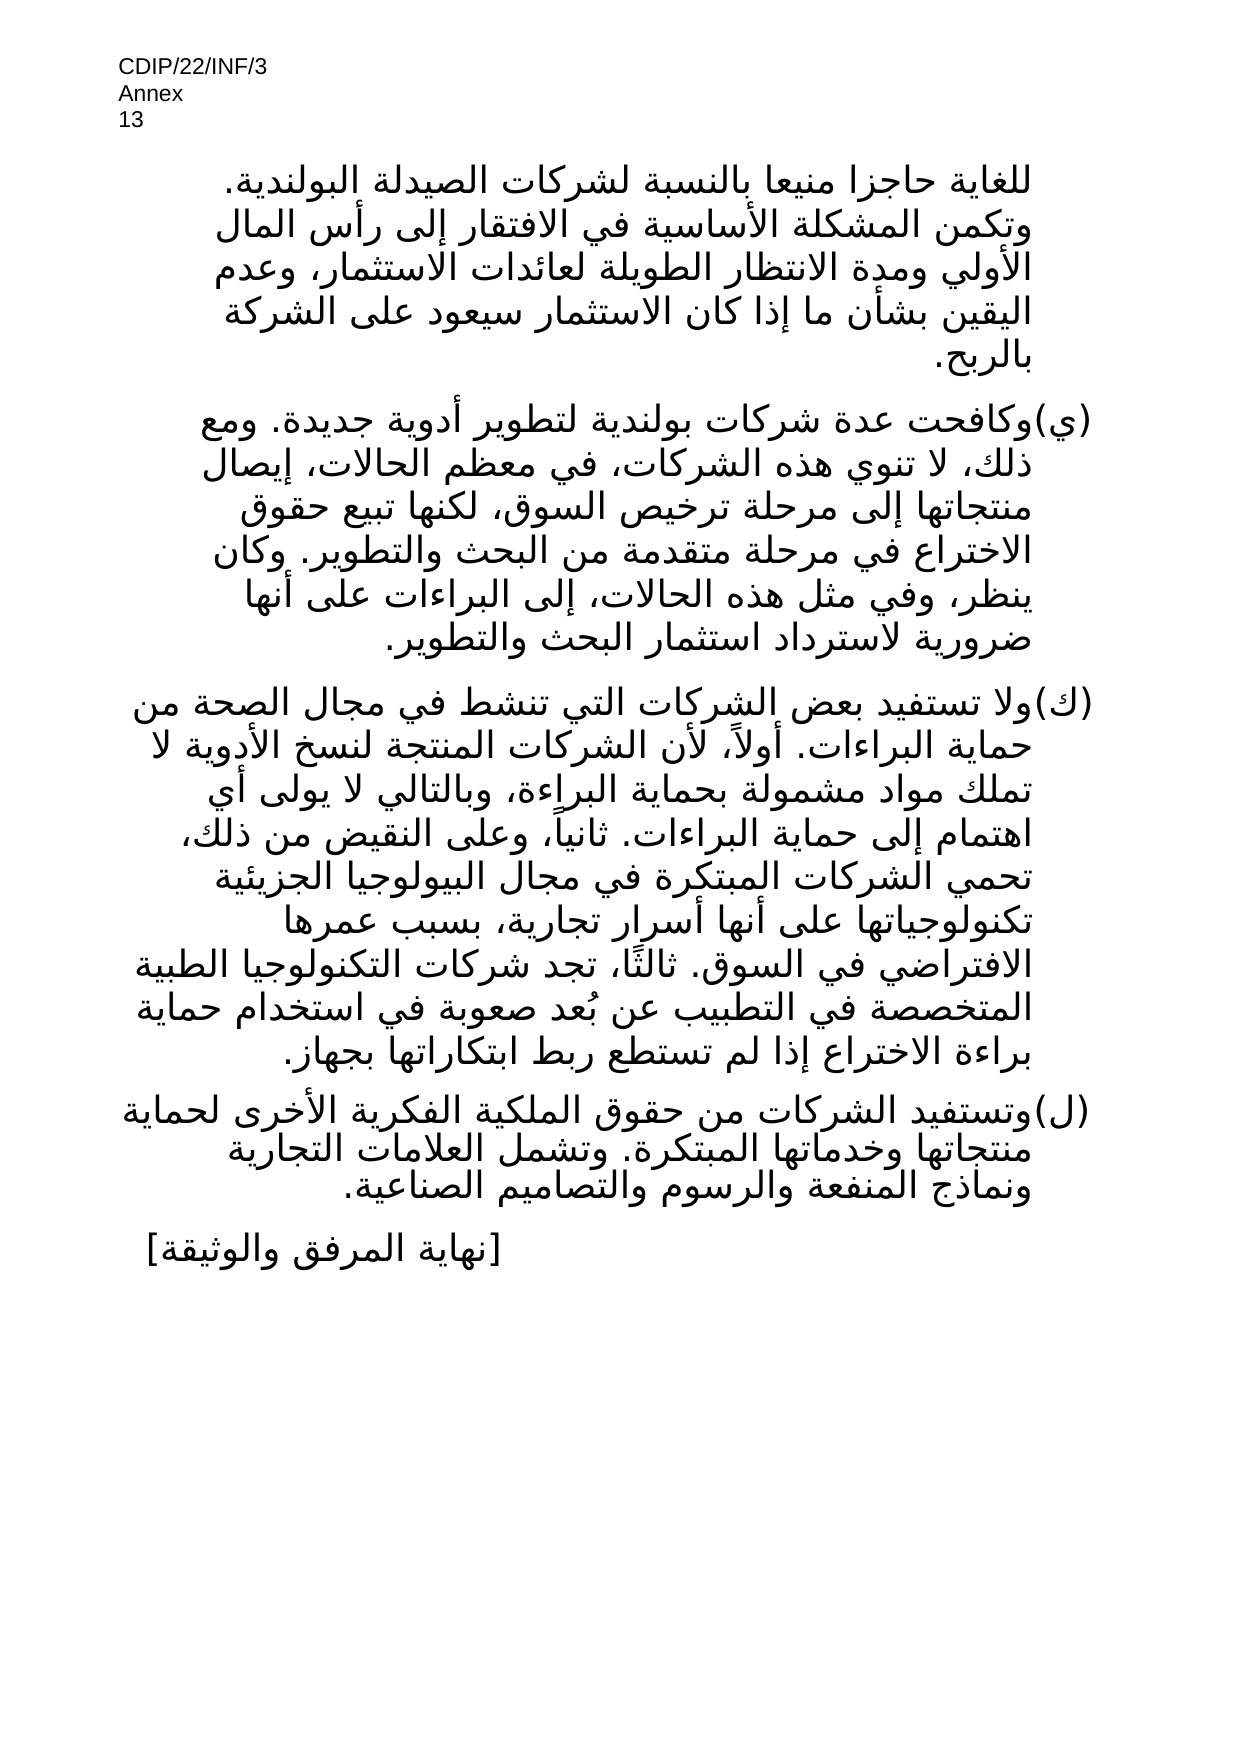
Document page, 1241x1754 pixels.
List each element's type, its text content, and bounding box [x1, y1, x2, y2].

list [118, 158, 1033, 377]
list ولا تستفيد بعض الشركات التي تنشط في مجال الصحة من حماية البراءات. أولاً، لأن الشركات المنتجة لنسخ الأدوية لا تملك مواد مشمولة بحماية البراءة، وبالتالي لا يولى أي اهتمام إلى حماية البراءات. ثانياً، وعلى النقيض من ذلك، تحمي الشركات المبتكرة في مجال البيولوجيا الجزيئية تكنولوجياتها على أنها أسرار تجارية، بسبب عمرها الافتراضي في السوق. ثالثًا، تجد شركات التكنولوجيا الطبية المتخصصة في التطبيب عن بُعد صعوبة في استخدام حماية براءة الاختراع إذا لم تستطع ربط ابتكاراتها بجهاز. [118, 680, 1033, 1073]
list وتستفيد الشركات من حقوق الملكية الفكرية الأخرى لحماية منتجاتها وخدماتها المبتكرة. وتشمل العلامات التجارية ونماذج المنفعة والرسوم والتصاميم الصناعية. [118, 1094, 1033, 1206]
text [نهاية المرفق والوثيقة] [118, 1231, 502, 1269]
list وكافحت عدة شركات بولندية لتطوير أدوية جديدة. ومع ذلك، لا تنوي هذه الشركات، في معظم الحالات، إيصال منتجاتها إلى مرحلة ترخيص السوق، لكنها تبيع حقوق الاختراع في مرحلة متقدمة من البحث والتطوير. وكان ينظر، وفي مثل هذه الحالات، إلى البراءات على أنها ضرورية لاسترداد استثمار البحث والتطوير. [118, 398, 1033, 659]
